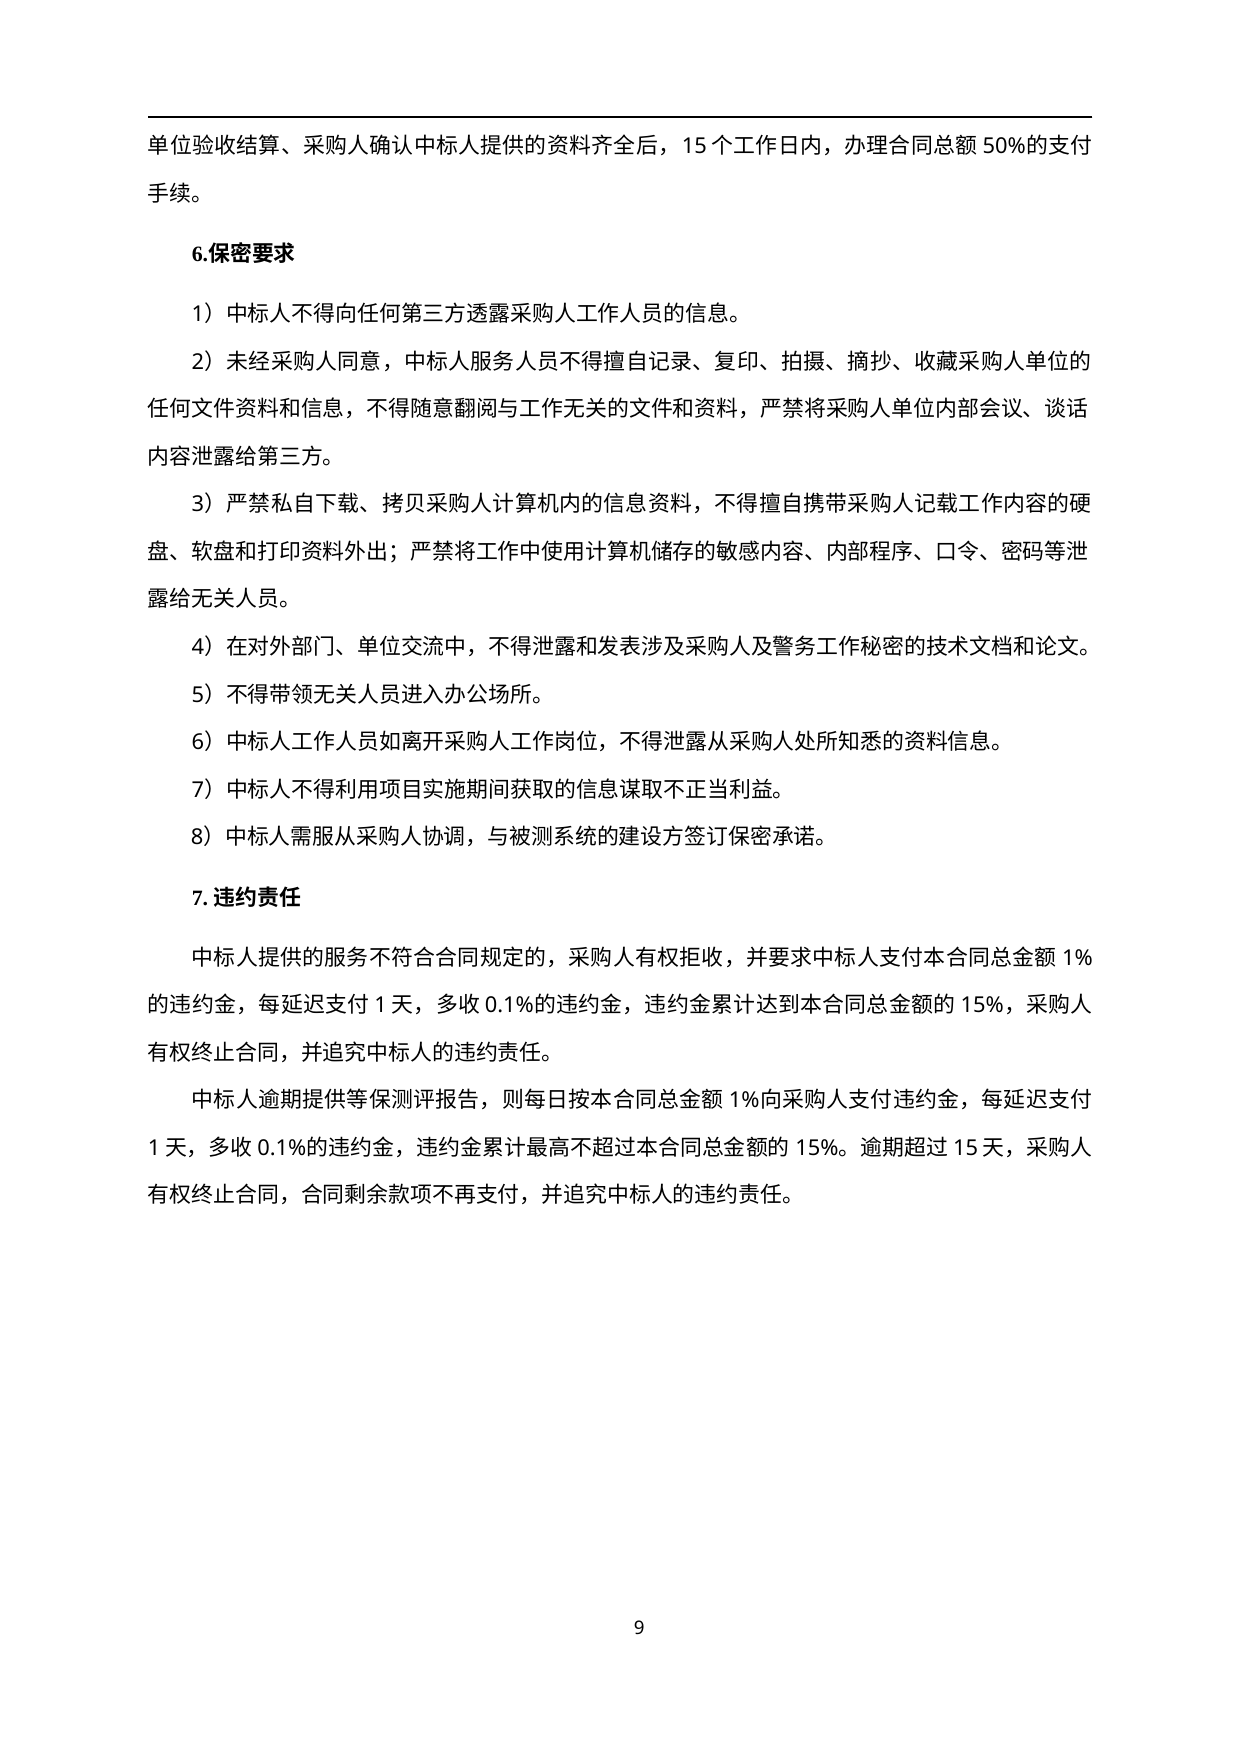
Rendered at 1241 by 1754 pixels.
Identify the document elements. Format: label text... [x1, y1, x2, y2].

text 6.保密要求 [148, 236, 1092, 268]
text 5）不得带领无关人员进入办公场所。 [148, 677, 1092, 708]
text 中标人逾期提供等保测评报告，则每日按本合同总金额1%向采购人支付违约金，每延迟支付1天，多收0.1%的违约金，违约金累计最高不超过本合同总金额的15%。逾期超过15天，采购人有权终止合同，合同剩余款项不再支付，并追究中标人的违约责任。 [148, 1082, 1092, 1209]
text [148, 128, 1092, 208]
text 2）未经采购人同意，中标人服务人员不得擅自记录、复印、拍摄、摘抄、收藏采购人单位的任何文件资料和信息，不得随意翻阅与工作无关的文件和资料，严禁将采购人单位内部会议、谈话内容泄露给第三方。 [148, 344, 1092, 471]
text 7. 违约责任 [148, 879, 1092, 911]
text 中标人提供的服务不符合合同规定的，采购人有权拒收，并要求中标人支付本合同总金额1%的违约金，每延迟支付1天，多收0.1%的违约金，违约金累计达到本合同总金额的15%，采购人有权终止合同，并追究中标人的违约责任。 [148, 939, 1092, 1066]
text 7）中标人不得利用项目实施期间获取的信息谋取不正当利益。 [148, 772, 1092, 803]
text 4）在对外部门、单位交流中，不得泄露和发表涉及采购人及警务工作秘密的技术文档和论文。 [148, 629, 1092, 661]
text 8）中标人需服从采购人协调，与被测系统的建设方签订保密承诺。 [148, 819, 1092, 851]
text 1）中标人不得向任何第三方透露采购人工作人员的信息。 [148, 296, 1092, 328]
text 6）中标人工作人员如离开采购人工作岗位，不得泄露从采购人处所知悉的资料信息。 [148, 724, 1092, 756]
text 3）严禁私自下载、拷贝采购人计算机内的信息资料，不得擅自携带采购人记载工作内容的硬盘、软盘和打印资料外出；严禁将工作中使用计算机储存的敏感内容、内部程序、口令、密码等泄露给无关人员。 [148, 486, 1092, 613]
